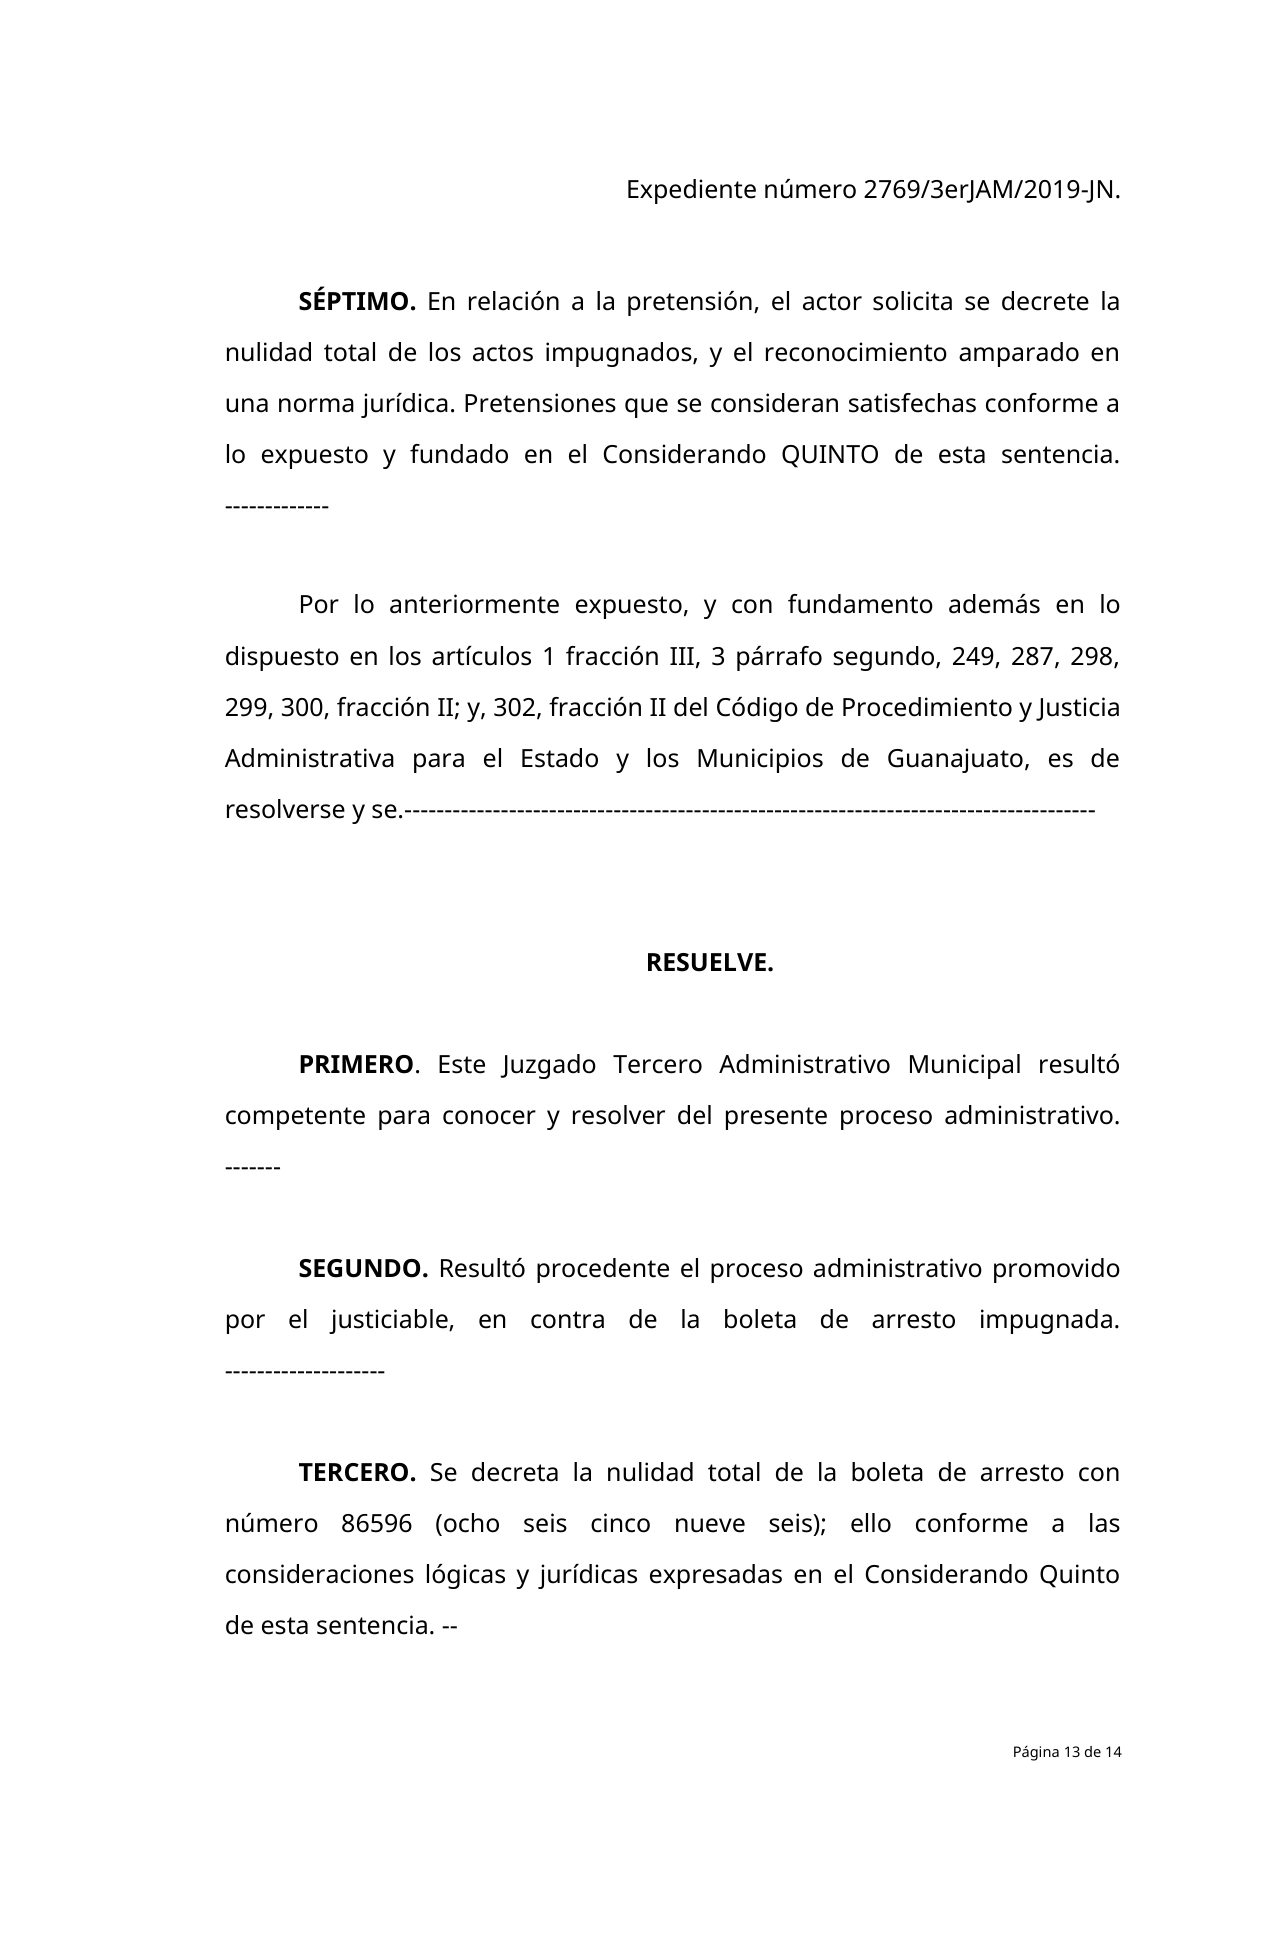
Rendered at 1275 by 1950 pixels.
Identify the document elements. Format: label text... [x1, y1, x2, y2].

text PRIMERO. Este Juzgado Tercero Administrativo Municipal resultó competente para conocer y resolver del presente proceso administrativo. ------- [224, 1047, 1121, 1183]
text SÉPTIMO. En relación a la pretensión, el actor solicita se decrete la nulidad total de los actos impugnados, y el reconocimiento amparado en una norma jurídica. Pretensiones que se consideran satisfechas conforme a lo expuesto y fundado en el Considerando QUINTO de esta sentencia. ------------- [224, 283, 1121, 522]
text SEGUNDO. Resultó procedente el proceso administrativo promovido por el justiciable, en contra de la boleta de arresto impugnada. -------------------- [224, 1251, 1121, 1387]
text RESUELVE. [224, 944, 1121, 978]
text TERCERO. Se decreta la nulidad total de la boleta de arresto con número 86596 (ocho seis cinco nueve seis); ello conforme a las consideraciones lógicas y jurídicas expresadas en el Considerando Quinto de esta sentencia. -- [224, 1455, 1121, 1642]
text Por lo anteriormente expuesto, y con fundamento además en lo dispuesto en los artículos 1 fracción III, 3 párrafo segundo, 249, 287, 298, 299, 300, fracción II; y, 302, fracción II del Código de Procedimiento y Justicia Administrativa para el Estado y los Municipios de Guanajuato, es de resolverse y se.-------------------------------------------------------------------------------------- [224, 587, 1121, 825]
